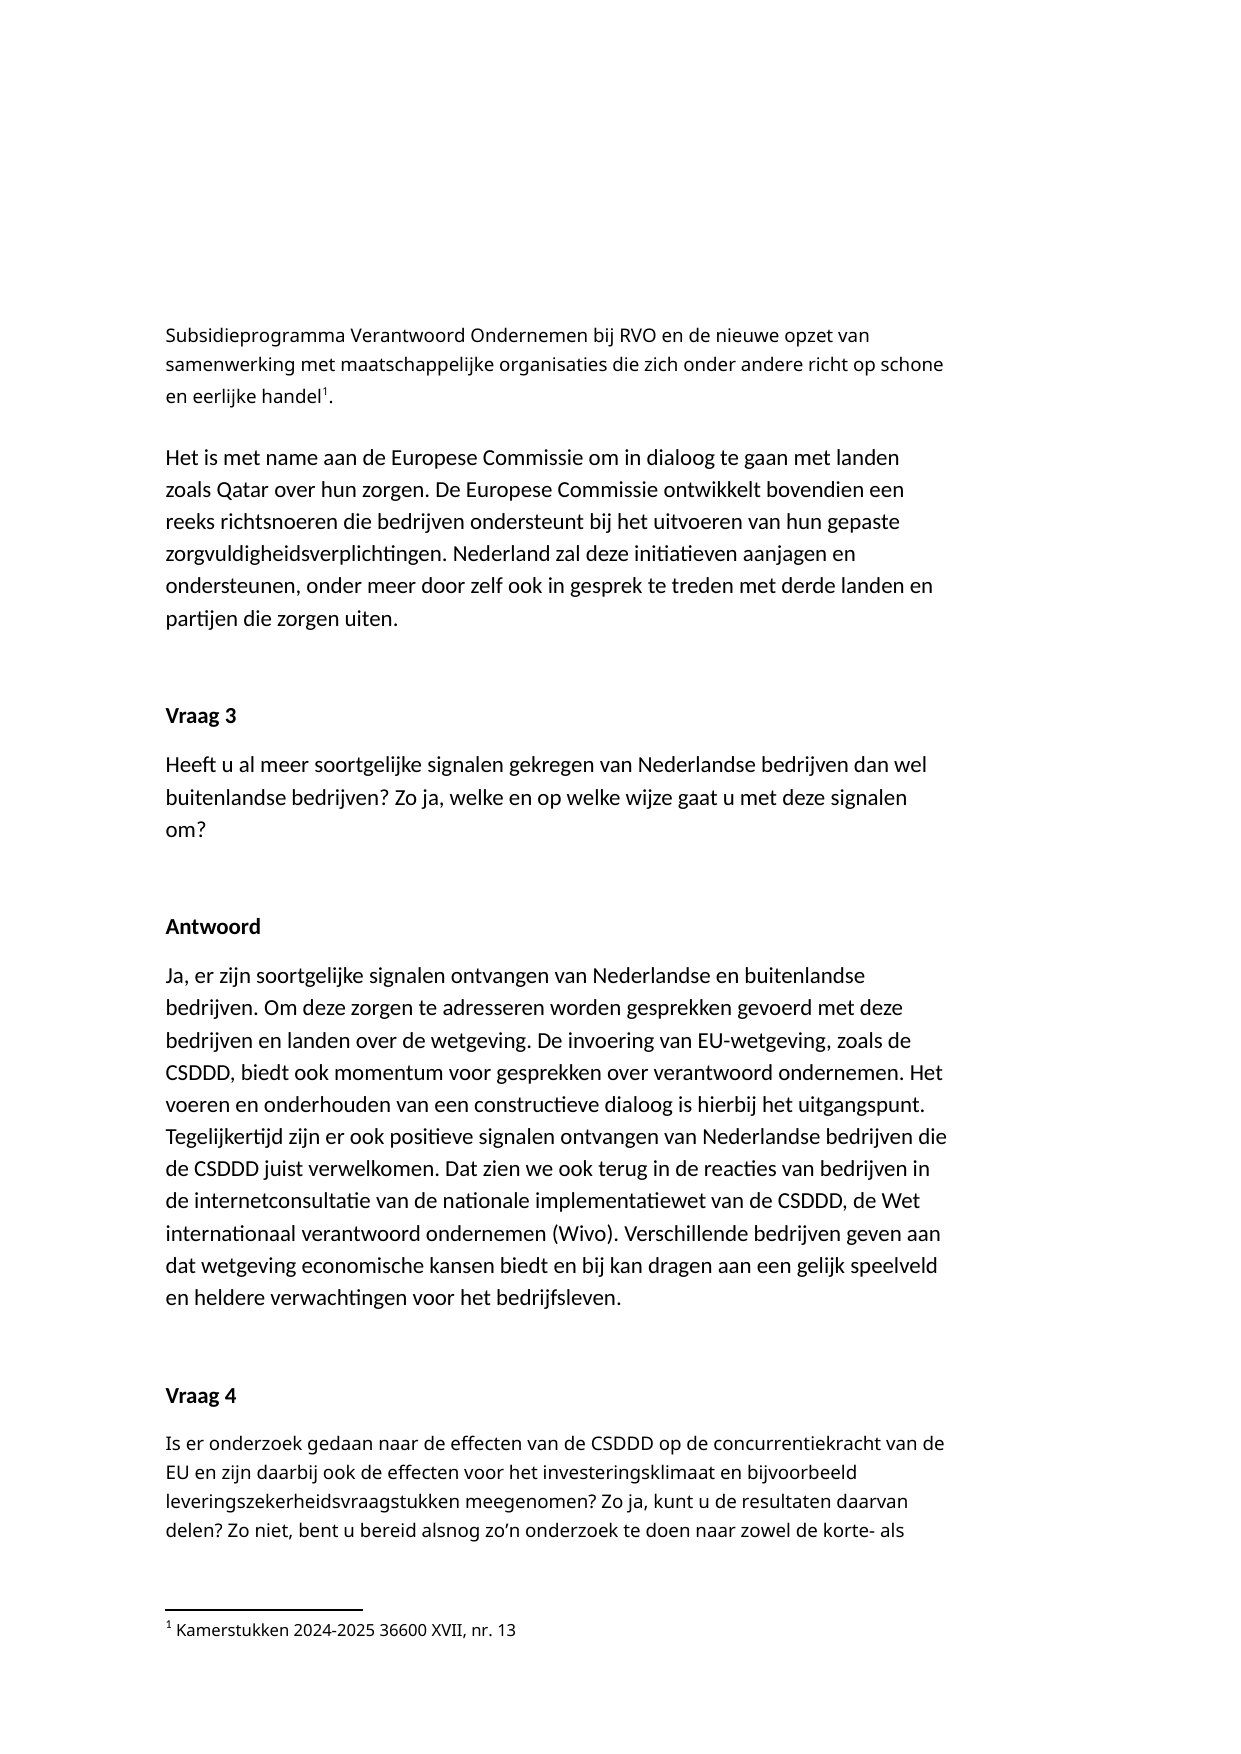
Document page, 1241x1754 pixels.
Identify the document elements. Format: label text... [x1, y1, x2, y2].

text Ja, er zijn soortgelijke signalen ontvangen van Nederlandse en buitenlandse bedrijven. Om deze zorgen te adresseren worden gesprekken gevoerd met deze bedrijven en landen over de wetgeving. De invoering van EU-wetgeving, zoals de CSDDD, biedt ook momentum voor gesprekken over verantwoord ondernemen. Het voeren en onderhouden van een constructieve dialoog is hierbij het uitgangspunt. Tegelijkertijd zijn er ook positieve signalen ontvangen van Nederlandse bedrijven die de CSDDD juist verwelkomen. Dat zien we ook terug in de reacties van bedrijven in de internetconsultatie van de nationale implementatiewet van de CSDDD, de Wet internationaal verantwoord ondernemen (Wivo). Verschillende bedrijven geven aan dat wetgeving economische kansen biedt en bij kan dragen aan een gelijk speelveld en heldere verwachtingen voor het bedrijfsleven. [165, 961, 951, 1311]
text Antwoord [165, 912, 951, 941]
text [165, 1430, 951, 1543]
text Vraag 3 [165, 702, 951, 729]
text Vraag 4 [165, 1381, 951, 1409]
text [165, 322, 951, 409]
text Heeft u al meer soortgelijke signalen gekregen van Nederlandse bedrijven dan wel buitenlandse bedrijven? Zo ja, welke en op welke wijze gaat u met deze signalen om? [165, 750, 951, 843]
text Het is met name aan de Europese Commissie om in dialoog te gaan met landen zoals Qatar over hun zorgen. De Europese Commissie ontwikkelt bovendien een reeks richtsnoeren die bedrijven ondersteunt bij het uitvoeren van hun gepaste zorgvuldigheidsverplichtingen. Nederland zal deze initiatieven aanjagen en ondersteunen, onder meer door zelf ook in gesprek te treden met derde landen en partijen die zorgen uiten. [165, 443, 951, 632]
